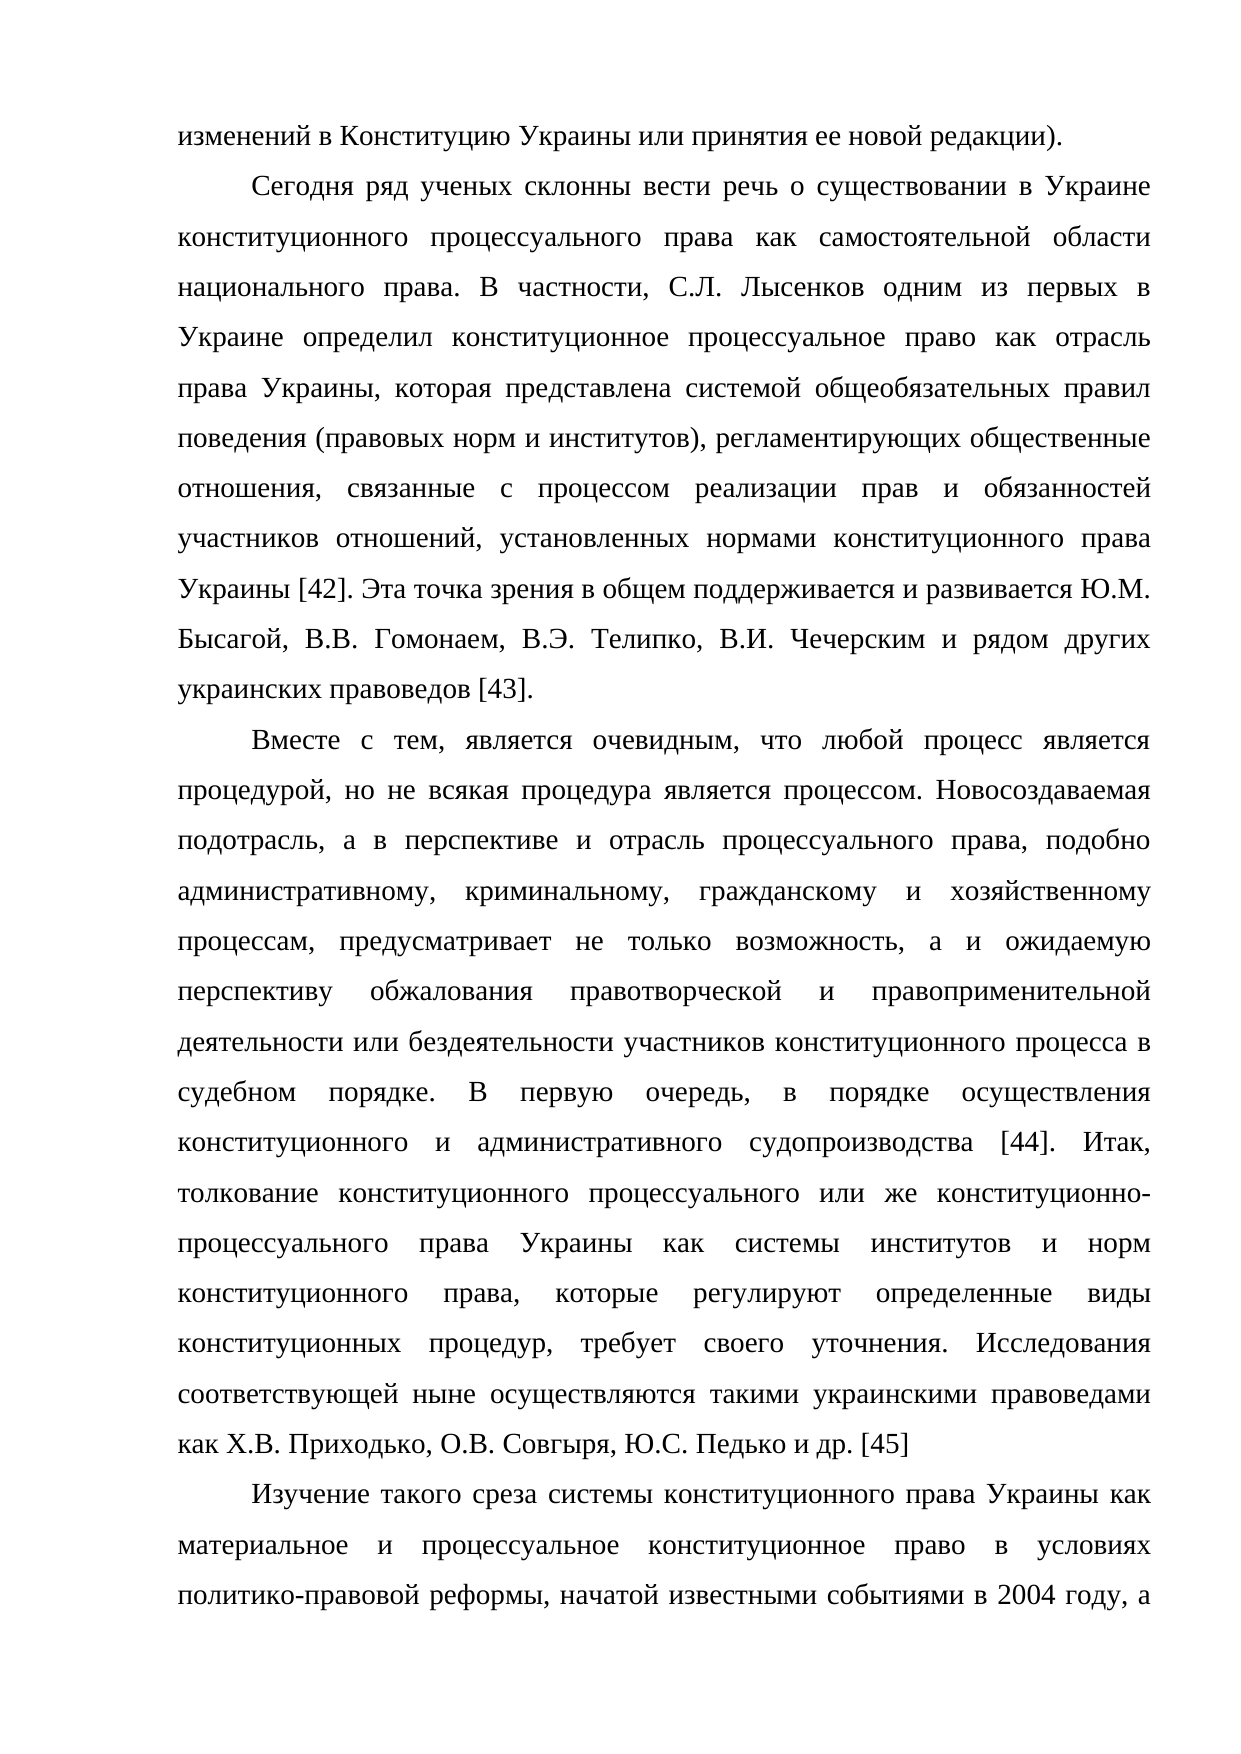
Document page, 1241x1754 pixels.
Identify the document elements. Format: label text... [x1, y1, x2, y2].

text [177, 118, 1152, 152]
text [177, 1477, 1152, 1611]
text Вместе с тем, является очевидным, что любой процесс является процедурой, но не всякая процедура является процессом. Новосоздаваемая подотрасль, а в перспективе и отрасль процессуального права, подобно административному, криминальному, гражданскому и хозяйственному процессам, предусматривает не только возможность, а и ожидаемую перспективу обжалования правотворческой и правоприменительной деятельности или бездеятельности участников конституционного процесса в судебном порядке. В первую очередь, в порядке осуществления конституционного и административного судопроизводства [44]. Итак, толкование конституционного процессуального или же конституционно-процессуального права Украины как системы институтов и норм конституционного права, которые регулируют определенные виды конституционных процедур, требует своего уточнения. Исследования соответствующей ныне осуществляются такими украинскими правоведами как Х.В. Приходько, О.В. Совгыря, Ю.С. Педько и др. [45] [177, 722, 1152, 1460]
text Сегодня ряд ученых склонны вести речь о существовании в Украине конституционного процессуального права как самостоятельной области национального права. В частности, С.Л. Лысенков одним из первых в Украине определил конституционное процессуальное право как отрасль права Украины, которая представлена системой общеобязательных правил поведения (правовых норм и институтов), регламентирующих общественные отношения, связанные с процессом реализации прав и обязанностей участников отношений, установленных нормами конституционного права Украины [42]. Эта точка зрения в общем поддерживается и развивается Ю.М. Бысагой, В.В. Гомонаем, В.Э. Телипко, В.И. Чечерским и рядом других украинских правоведов [43]. [177, 168, 1152, 705]
